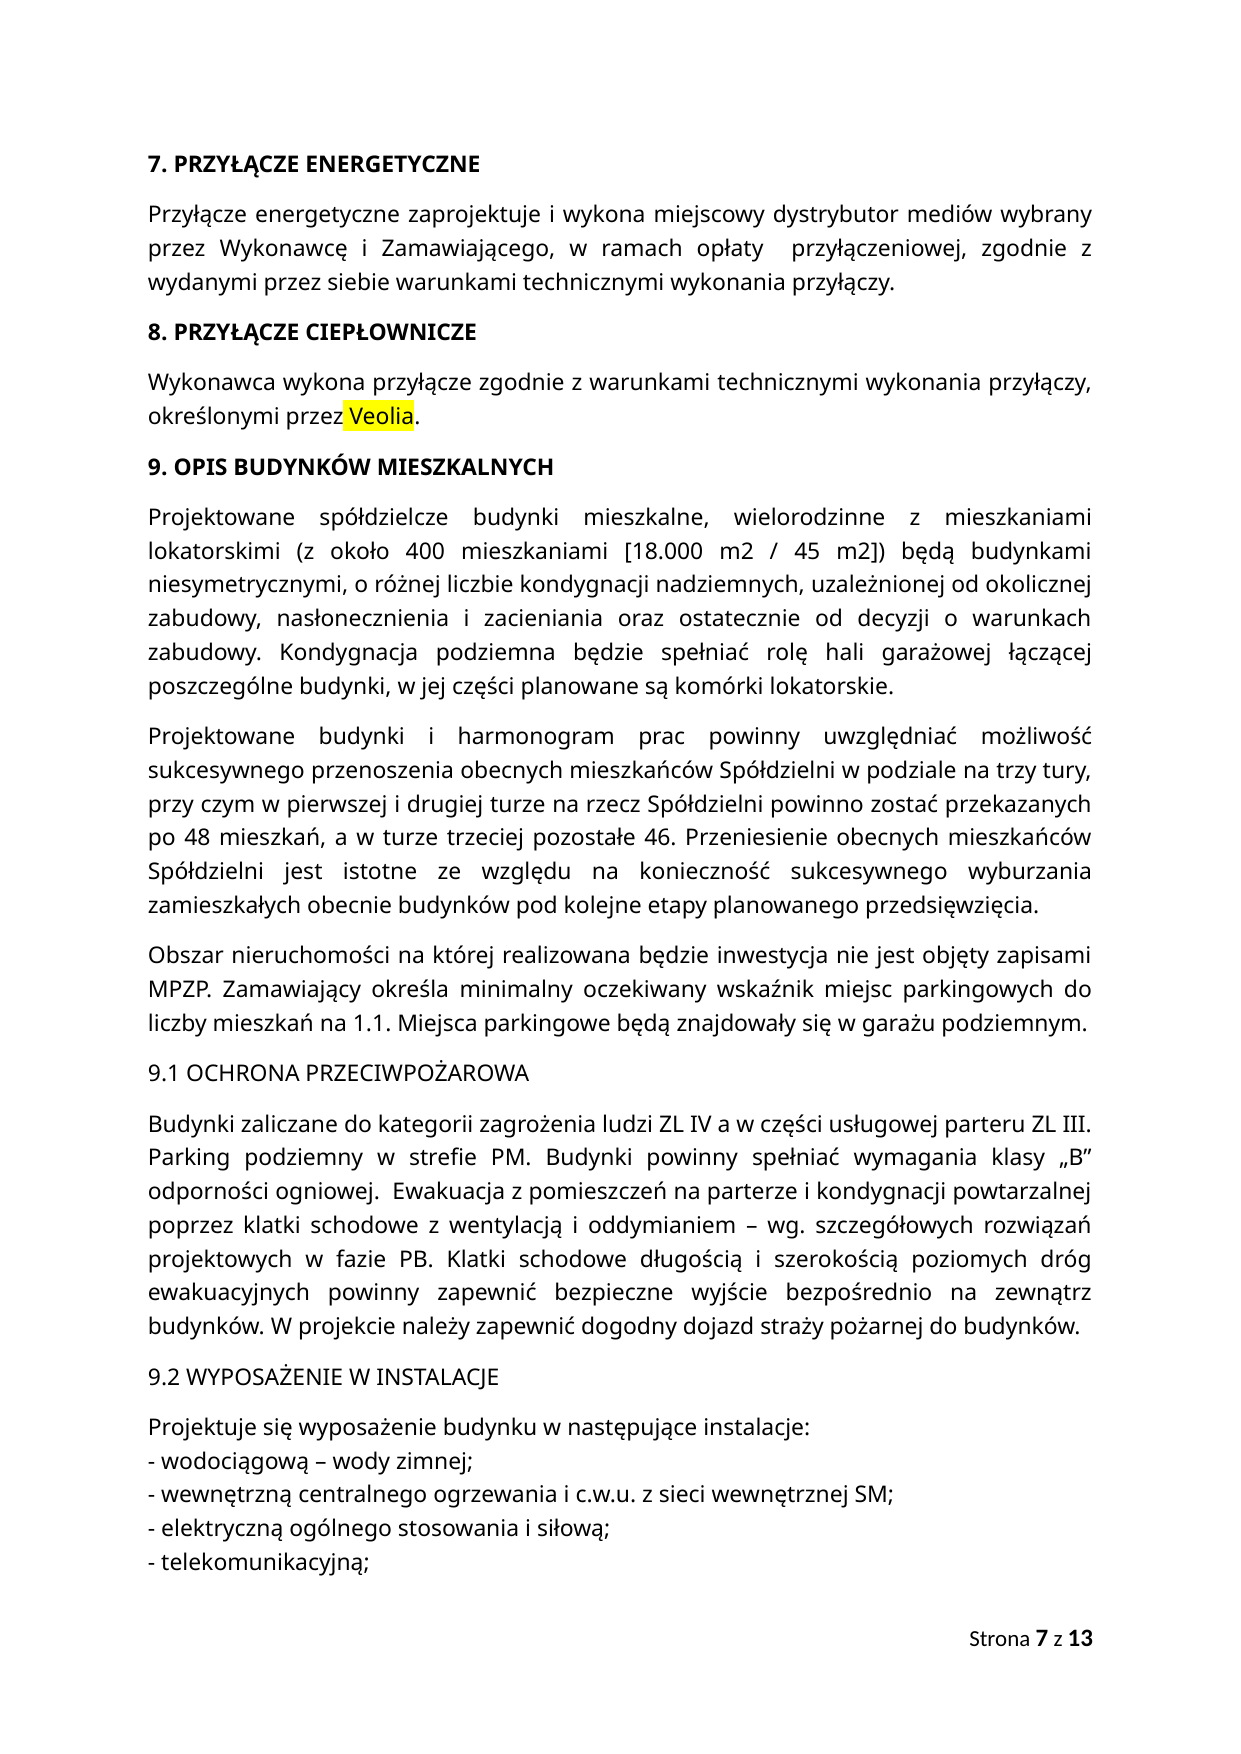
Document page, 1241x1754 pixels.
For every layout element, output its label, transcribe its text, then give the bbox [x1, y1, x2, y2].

text 7. PRZYŁĄCZE ENERGETYCZNE [148, 148, 1093, 179]
text Projektowane budynki i harmonogram prac powinny uwzględniać możliwość sukcesywnego przenoszenia obecnych mieszkańców Spółdzielni w podziale na trzy tury, przy czym w pierwszej i drugiej turze na rzecz Spółdzielni powinno zostać przekazanych po 48 mieszkań, a w turze trzeciej pozostałe 46. Przeniesienie obecnych mieszkańców Spółdzielni jest istotne ze względu na konieczność sukcesywnego wyburzania zamieszkałych obecnie budynków pod kolejne etapy planowanego przedsięwzięcia. [148, 720, 1093, 920]
text Projektowane spółdzielcze budynki mieszkalne, wielorodzinne z mieszkaniami lokatorskimi (z około 400 mieszkaniami [18.000 m2 / 45 m2]) będą budynkami niesymetrycznymi, o różnej liczbie kondygnacji nadziemnych, uzależnionej od okolicznej zabudowy, nasłonecznienia i zacieniania oraz ostatecznie od decyzji o warunkach zabudowy. Kondygnacja podziemna będzie spełniać rolę hali garażowej łączącej poszczególne budynki, w jej części planowane są komórki lokatorskie. [148, 501, 1093, 701]
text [148, 1411, 1093, 1577]
text 9.2 WYPOSAŻENIE W INSTALACJE [148, 1361, 1093, 1392]
text Budynki zaliczane do kategorii zagrożenia ludzi ZL IV a w części usługowej parteru ZL III. Parking podziemny w strefie PM. Budynki powinny spełniać wymagania klasy „B” odporności ogniowej. Ewakuacja z pomieszczeń na parterze i kondygnacji powtarzalnej poprzez klatki schodowe z wentylacją i oddymianiem – wg. szczegółowych rozwiązań projektowych w fazie PB. Klatki schodowe długością i szerokością poziomych dróg ewakuacyjnych powinny zapewnić bezpieczne wyjście bezpośrednio na zewnątrz budynków. W projekcie należy zapewnić dogodny dojazd straży pożarnej do budynków. [148, 1108, 1093, 1341]
text 9.1 OCHRONA PRZECIWPOŻAROWA [148, 1057, 1093, 1088]
text Obszar nieruchomości na której realizowana będzie inwestycja nie jest objęty zapisami MPZP. Zamawiający określa minimalny oczekiwany wskaźnik miejsc parkingowych do liczby mieszkań na 1.1. Miejsca parkingowe będą znajdowały się w garażu podziemnym. [148, 939, 1093, 1038]
text Wykonawca wykona przyłącze zgodnie z warunkami technicznymi wykonania przyłączy, określonymi przez Veolia. [148, 366, 1093, 431]
text 9. OPIS BUDYNKÓW MIESZKALNYCH [148, 451, 1093, 482]
text Przyłącze energetyczne zaprojektuje i wykona miejscowy dystrybutor mediów wybrany przez Wykonawcę i Zamawiającego, w ramach opłaty przyłączeniowej, zgodnie z wydanymi przez siebie warunkami technicznymi wykonania przyłączy. [148, 198, 1093, 297]
text 8. PRZYŁĄCZE CIEPŁOWNICZE [148, 316, 1093, 347]
